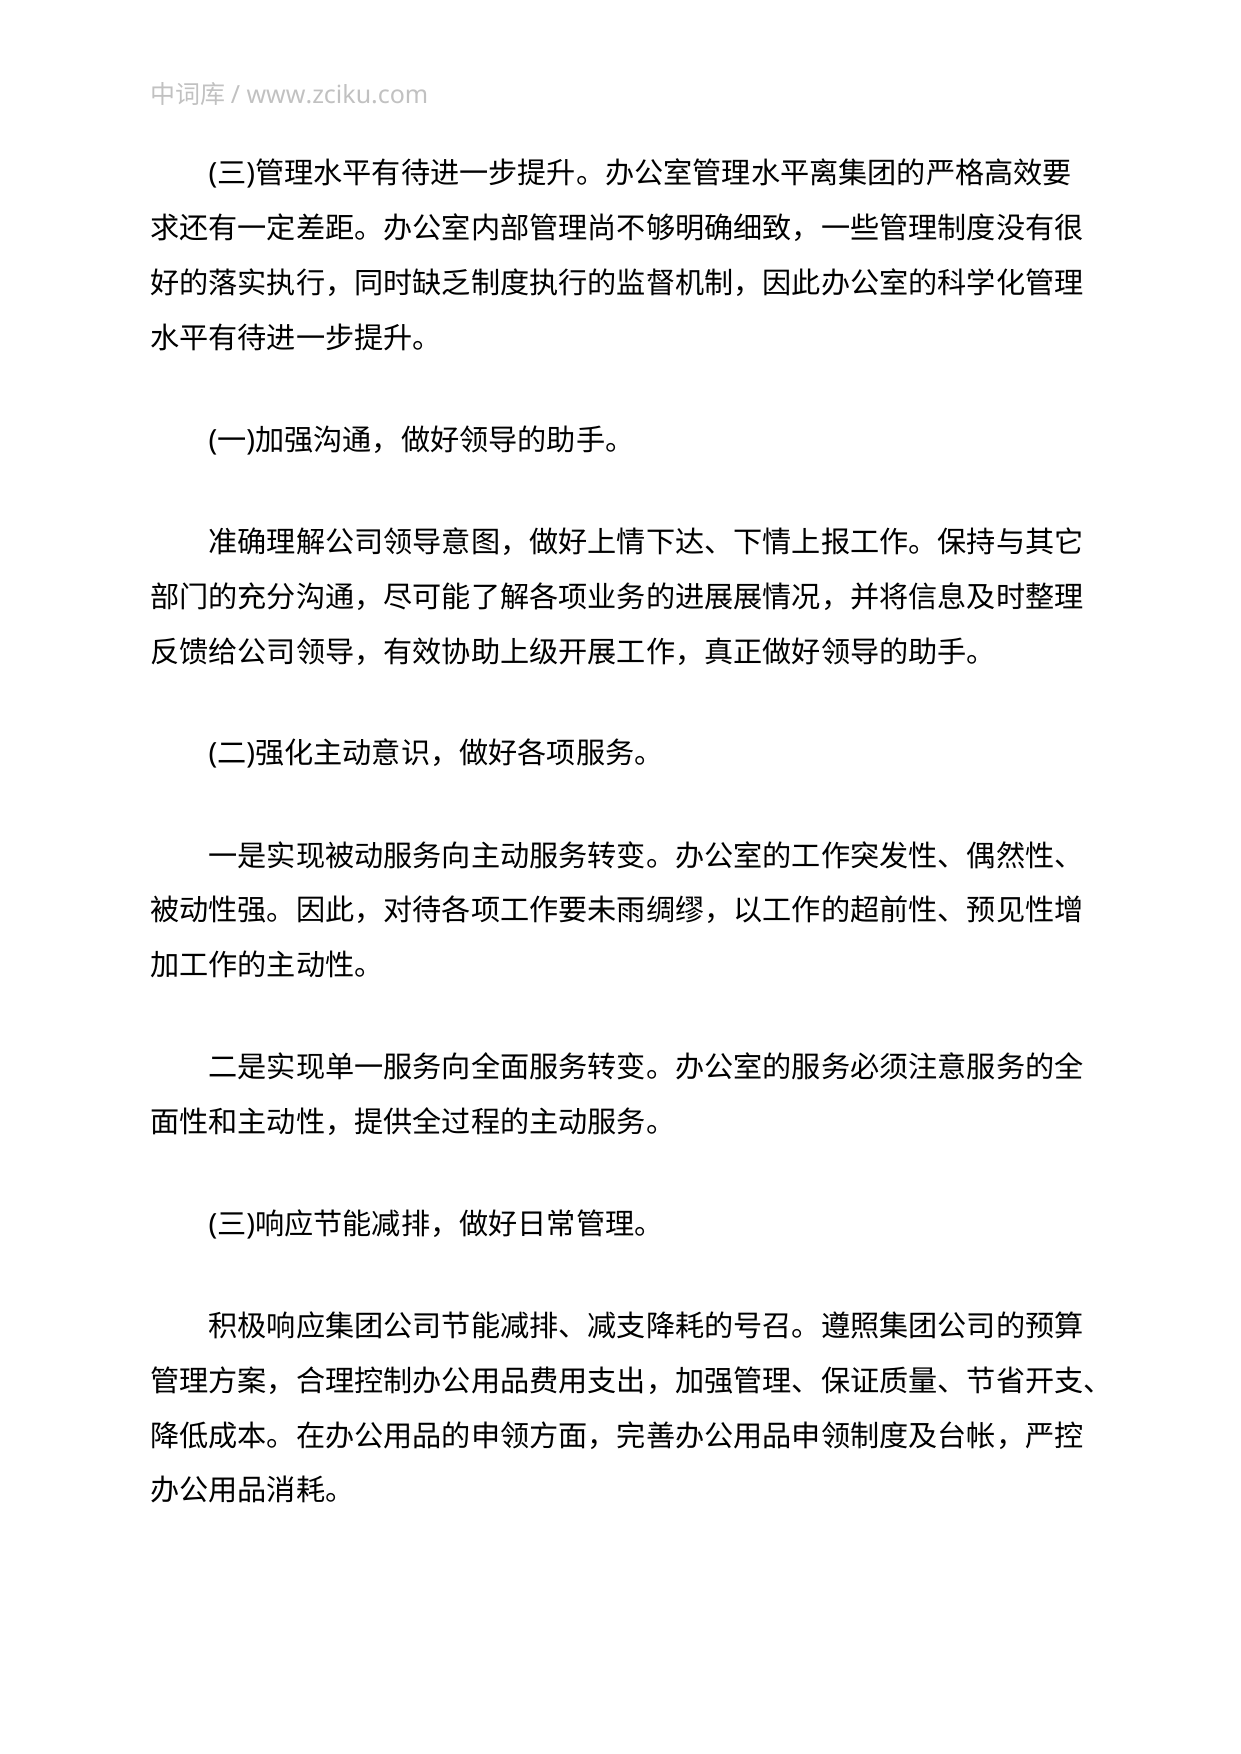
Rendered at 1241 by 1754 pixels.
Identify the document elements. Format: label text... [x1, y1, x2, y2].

text 一是实现被动服务向主动服务转变。办公室的工作突发性、偶然性、被动性强。因此，对待各项工作要未雨绸缪，以工作的超前性、预见性增加工作的主动性。 [150, 832, 1090, 984]
text 二是实现单一服务向全面服务转变。办公室的服务必须注意服务的全面性和主动性，提供全过程的主动服务。 [150, 1044, 1090, 1141]
text 准确理解公司领导意图，做好上情下达、下情上报工作。保持与其它部门的充分沟通，尽可能了解各项业务的进展展情况，并将信息及时整理反馈给公司领导，有效协助上级开展工作，真正做好领导的助手。 [150, 518, 1090, 671]
text (二)强化主动意识，做好各项服务。 [150, 730, 1090, 772]
text (一)加强沟通，做好领导的助手。 [150, 417, 1090, 459]
text 积极响应集团公司节能减排、减支降耗的号召。遵照集团公司的预算管理方案，合理控制办公用品费用支出，加强管理、保证质量、节省开支、降低成本。在办公用品的申领方面，完善办公用品申领制度及台帐，严控办公用品消耗。 [150, 1302, 1090, 1509]
text (三)响应节能减排，做好日常管理。 [150, 1200, 1090, 1243]
text (三)管理水平有待进一步提升。办公室管理水平离集团的严格高效要求还有一定差距。办公室内部管理尚不够明确细致，一些管理制度没有很好的落实执行，同时缺乏制度执行的监督机制，因此办公室的科学化管理水平有待进一步提升。 [150, 150, 1090, 357]
